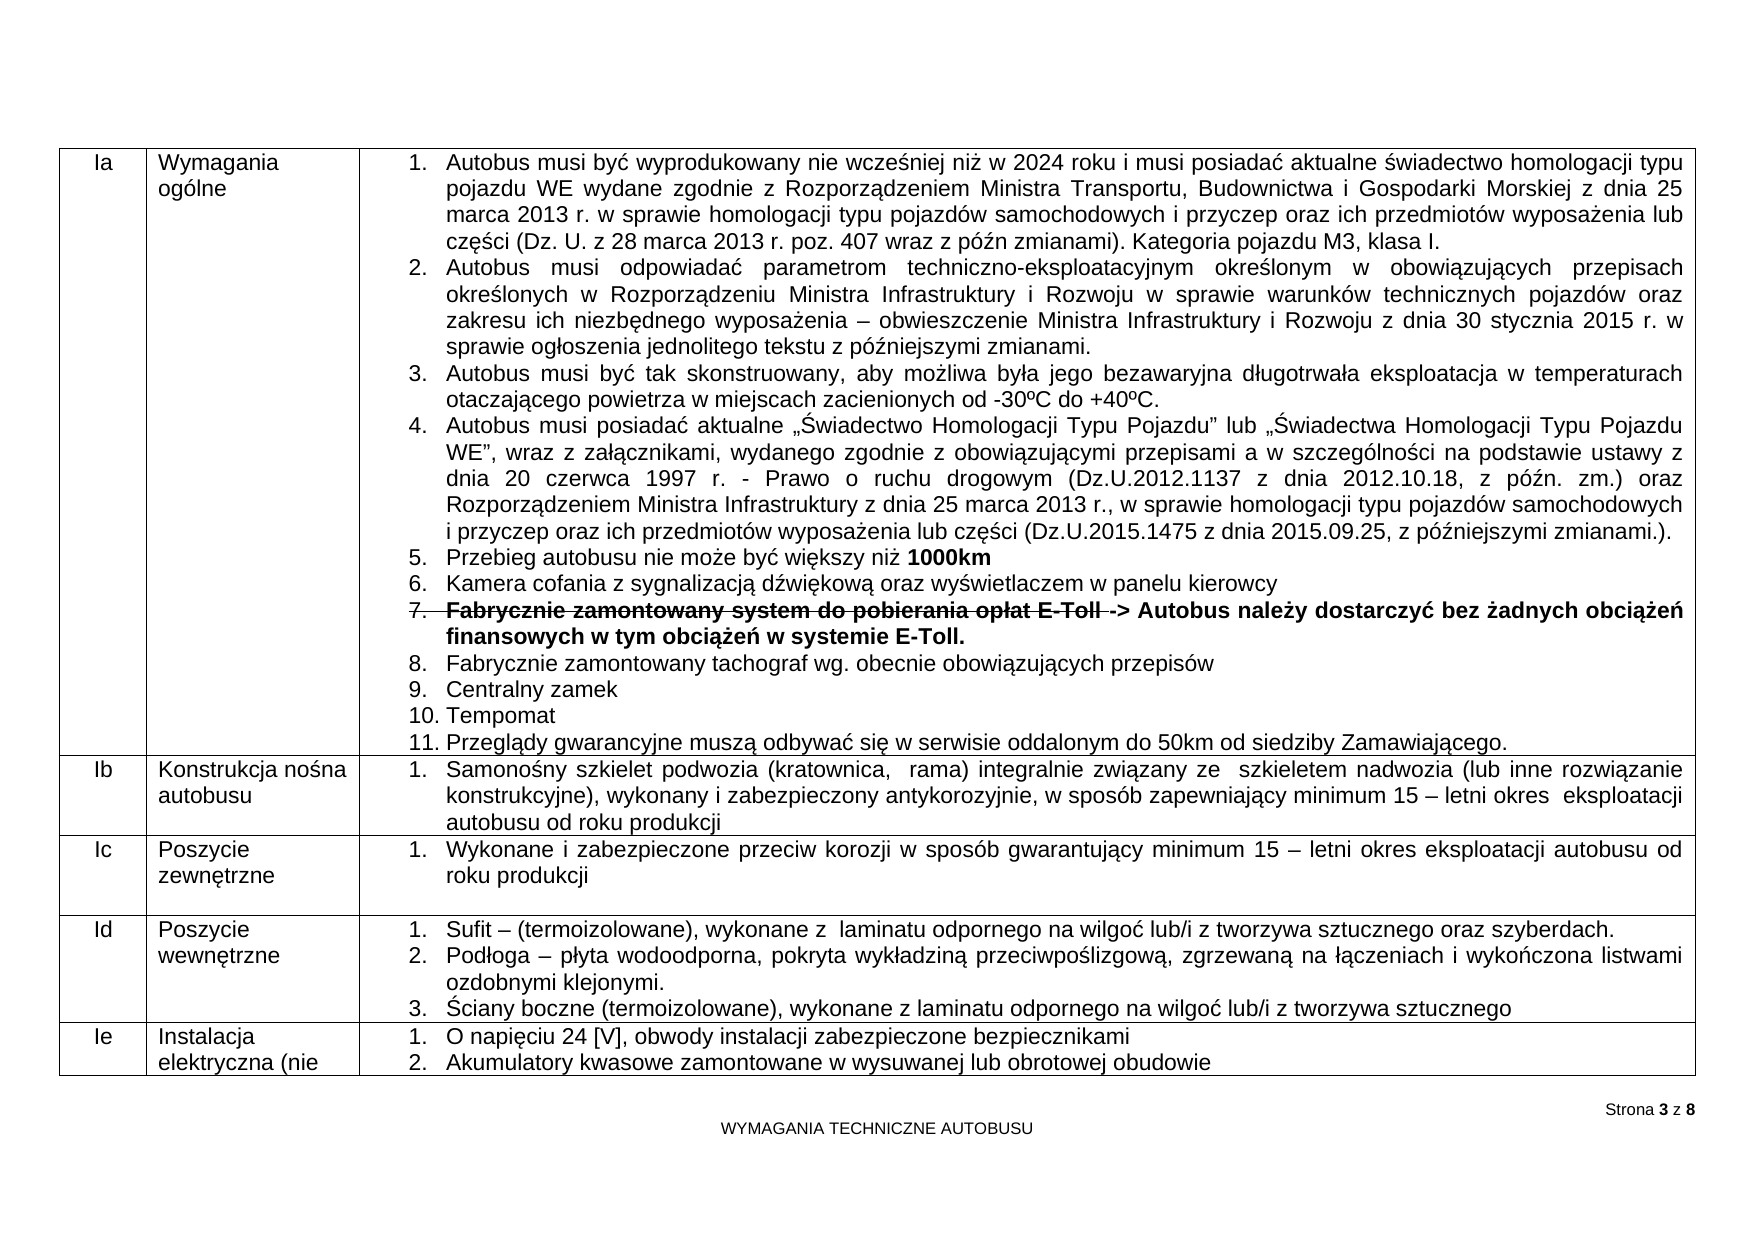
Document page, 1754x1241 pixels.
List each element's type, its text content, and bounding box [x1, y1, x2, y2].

table_cell Ib [60, 756, 146, 835]
table_cell Id [60, 916, 146, 1022]
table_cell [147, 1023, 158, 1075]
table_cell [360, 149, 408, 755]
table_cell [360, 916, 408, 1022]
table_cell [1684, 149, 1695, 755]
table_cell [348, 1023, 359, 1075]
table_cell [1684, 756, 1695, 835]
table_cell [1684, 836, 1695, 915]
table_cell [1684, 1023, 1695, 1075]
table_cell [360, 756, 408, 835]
table_cell Wymagania ogólne [147, 149, 359, 755]
table_cell Ia [60, 149, 146, 755]
table_cell Ic [60, 836, 146, 915]
table_cell Konstrukcja nośna autobusu [147, 756, 359, 835]
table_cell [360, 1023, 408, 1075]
table_cell Poszycie wewnętrzne [147, 916, 359, 1022]
table_cell Poszycie zewnętrzne [147, 836, 359, 915]
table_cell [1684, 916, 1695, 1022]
table_cell Ie [60, 1023, 146, 1075]
